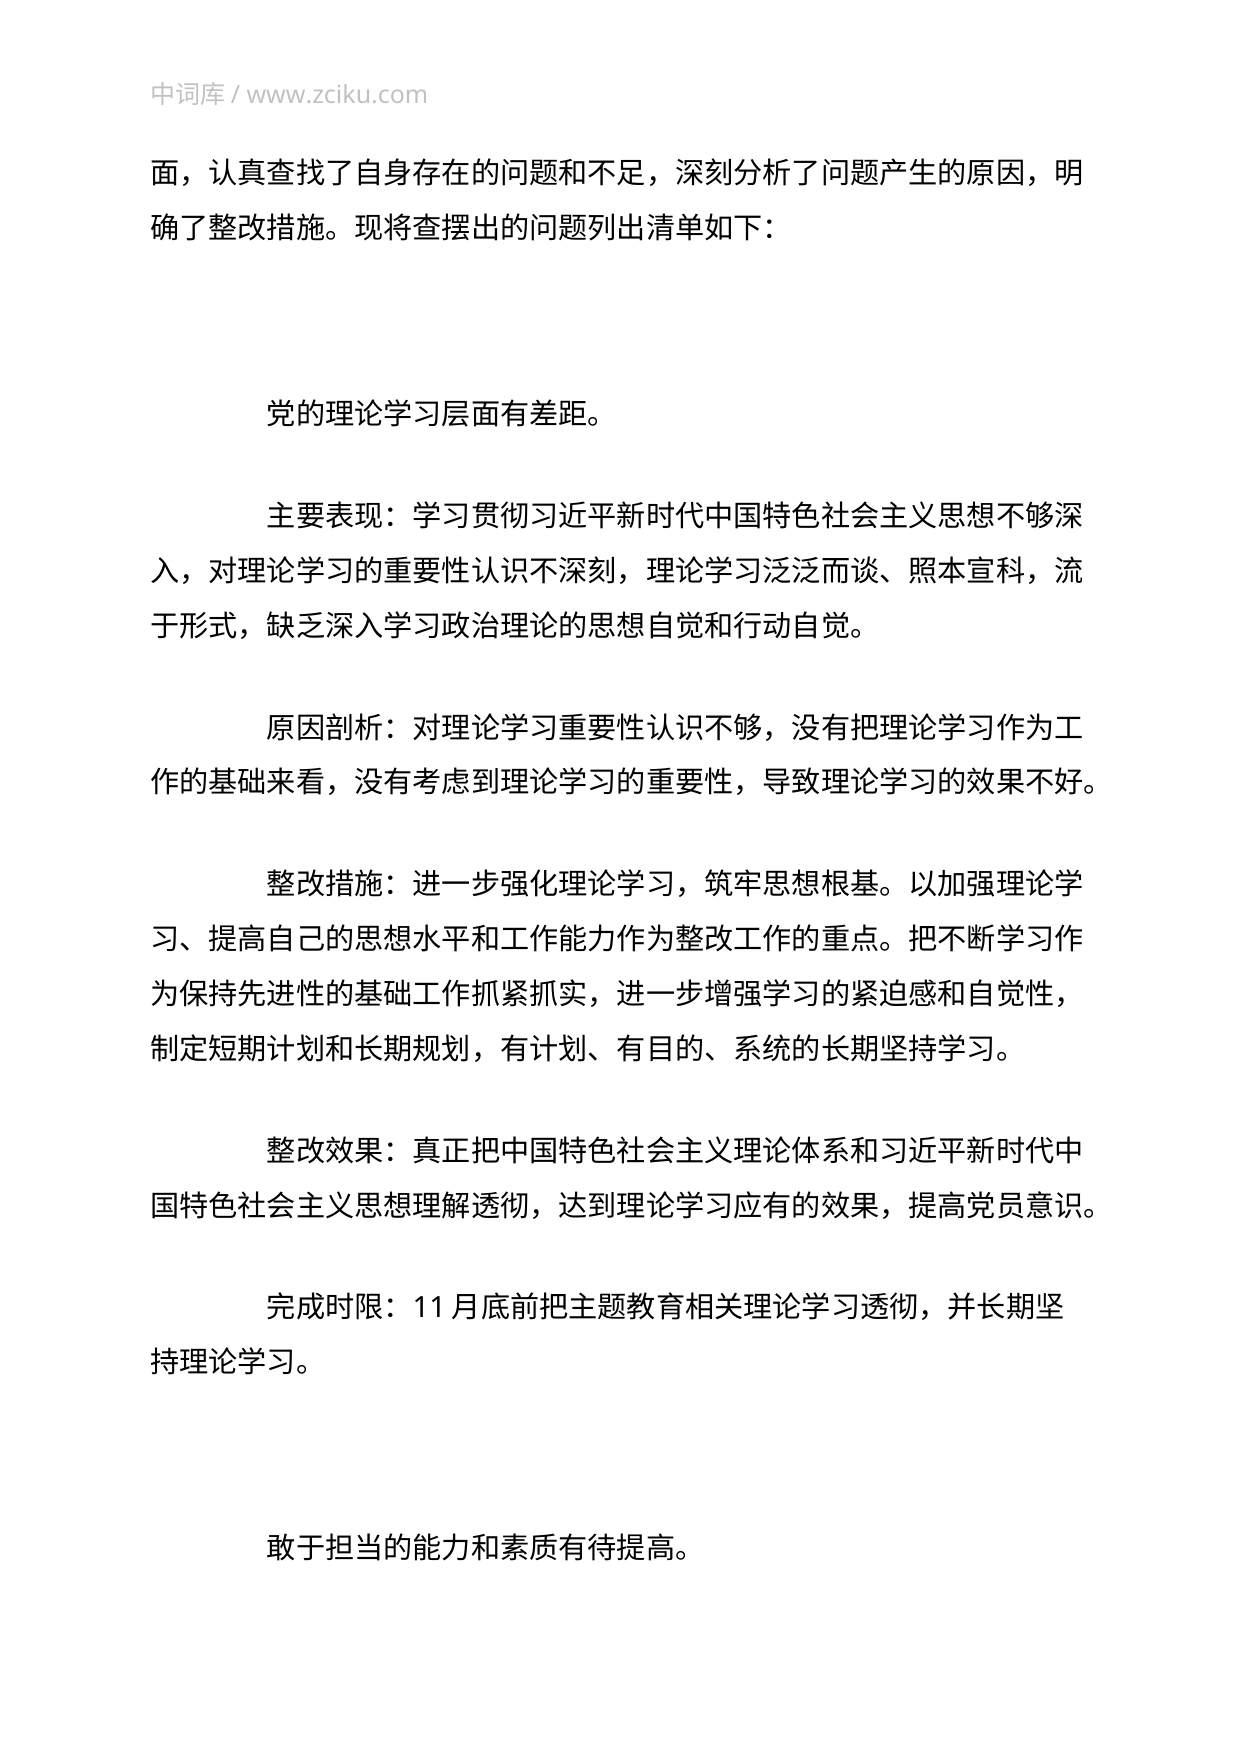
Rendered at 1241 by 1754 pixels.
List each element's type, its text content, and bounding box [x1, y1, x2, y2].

text 敢于担当的能力和素质有待提高。 [150, 1525, 1090, 1567]
text 主要表现：学习贯彻习近平新时代中国特色社会主义思想不够深入，对理论学习的重要性认识不深刻，理论学习泛泛而谈、照本宣科，流于形式，缺乏深入学习政治理论的思想自觉和行动自觉。 [150, 493, 1090, 645]
text 党的理论学习层面有差距。 [150, 391, 1090, 433]
text 整改措施：进一步强化理论学习，筑牢思想根基。以加强理论学习、提高自己的思想水平和工作能力作为整改工作的重点。把不断学习作为保持先进性的基础工作抓紧抓实，进一步增强学习的紧迫感和自觉性，制定短期计划和长期规划，有计划、有目的、系统的长期坚持学习。 [150, 861, 1090, 1068]
text 整改效果：真正把中国特色社会主义理论体系和习近平新时代中国特色社会主义思想理解透彻，达到理论学习应有的效果，提高党员意识。 [150, 1127, 1090, 1224]
text 原因剖析：对理论学习重要性认识不够，没有把理论学习作为工作的基础来看，没有考虑到理论学习的重要性，导致理论学习的效果不好。 [150, 704, 1090, 801]
text 完成时限：11月底前把主题教育相关理论学习透彻，并长期坚持理论学习。 [150, 1284, 1090, 1381]
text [150, 150, 1090, 247]
